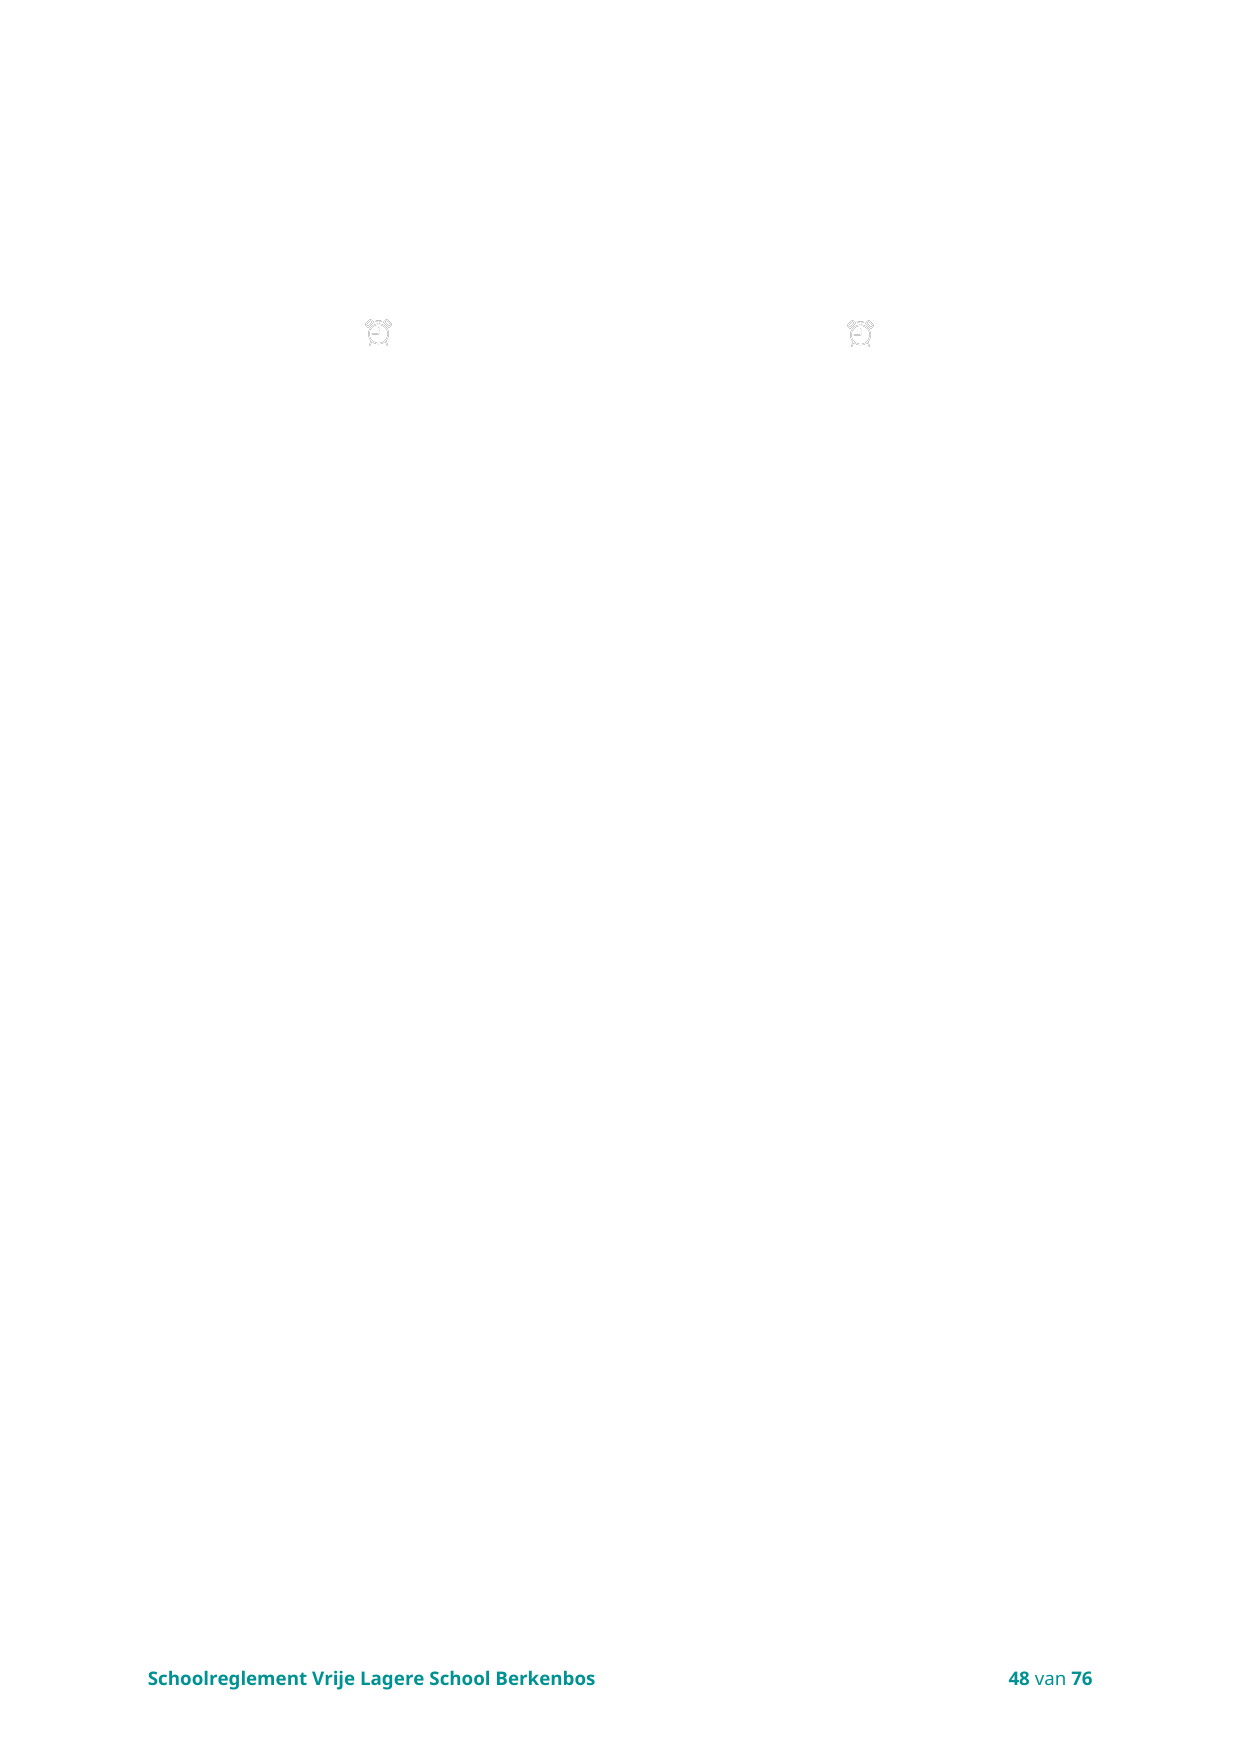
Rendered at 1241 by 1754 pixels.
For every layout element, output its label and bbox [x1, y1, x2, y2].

picture [360, 314, 397, 351]
picture [842, 316, 879, 352]
